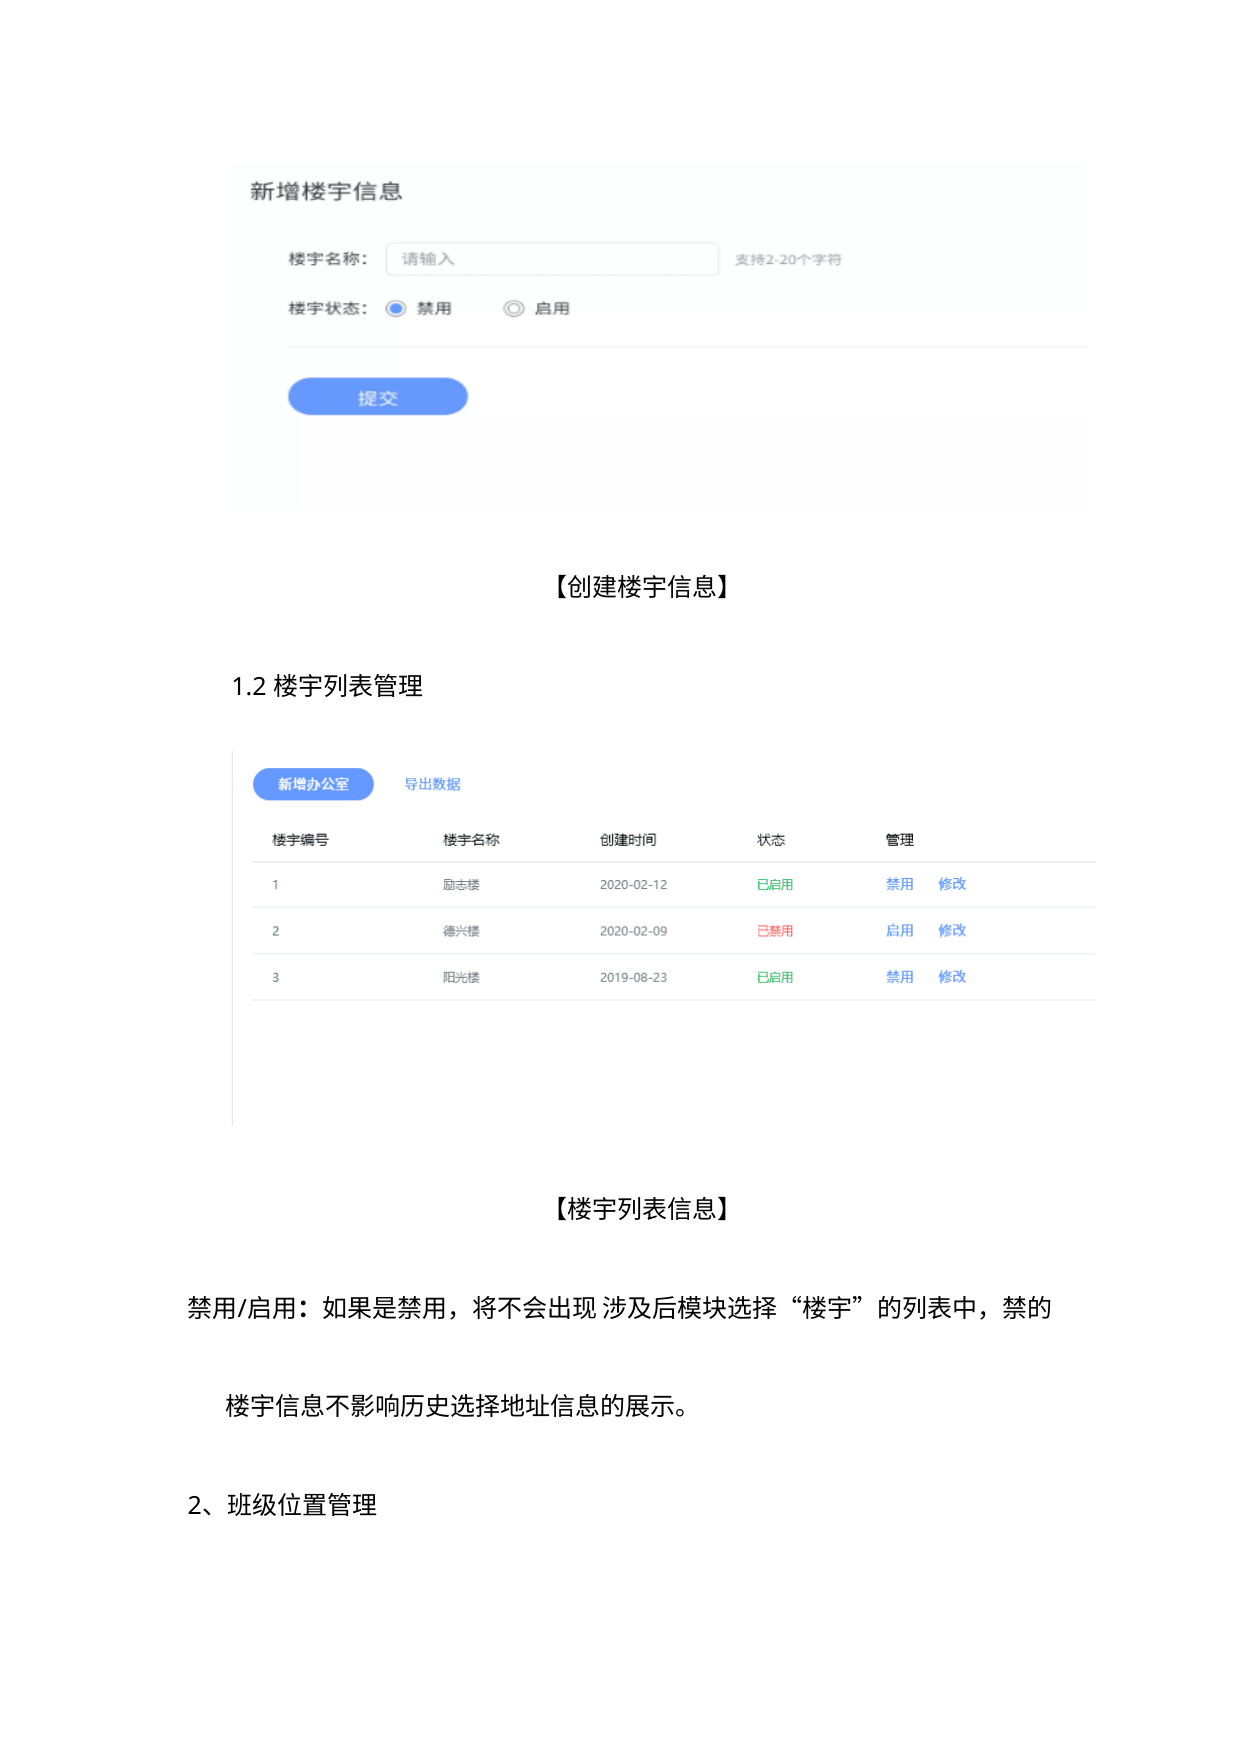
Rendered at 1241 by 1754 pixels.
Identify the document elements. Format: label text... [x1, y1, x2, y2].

text 【楼宇列表信息】 [231, 1175, 1053, 1240]
picture [231, 751, 1097, 1126]
text 禁用/启用：如果是禁用，将不会出现 涉及后模块选择“楼宇”的列表中，禁的楼宇信息不影响历史选择地址信息的展示。 [187, 1274, 1053, 1437]
text 【创建楼宇信息】 [231, 553, 1053, 618]
text 2、班级位置管理 [187, 1471, 1053, 1536]
text 1.2 楼宇列表管理 [231, 652, 1053, 717]
picture [231, 162, 1088, 511]
